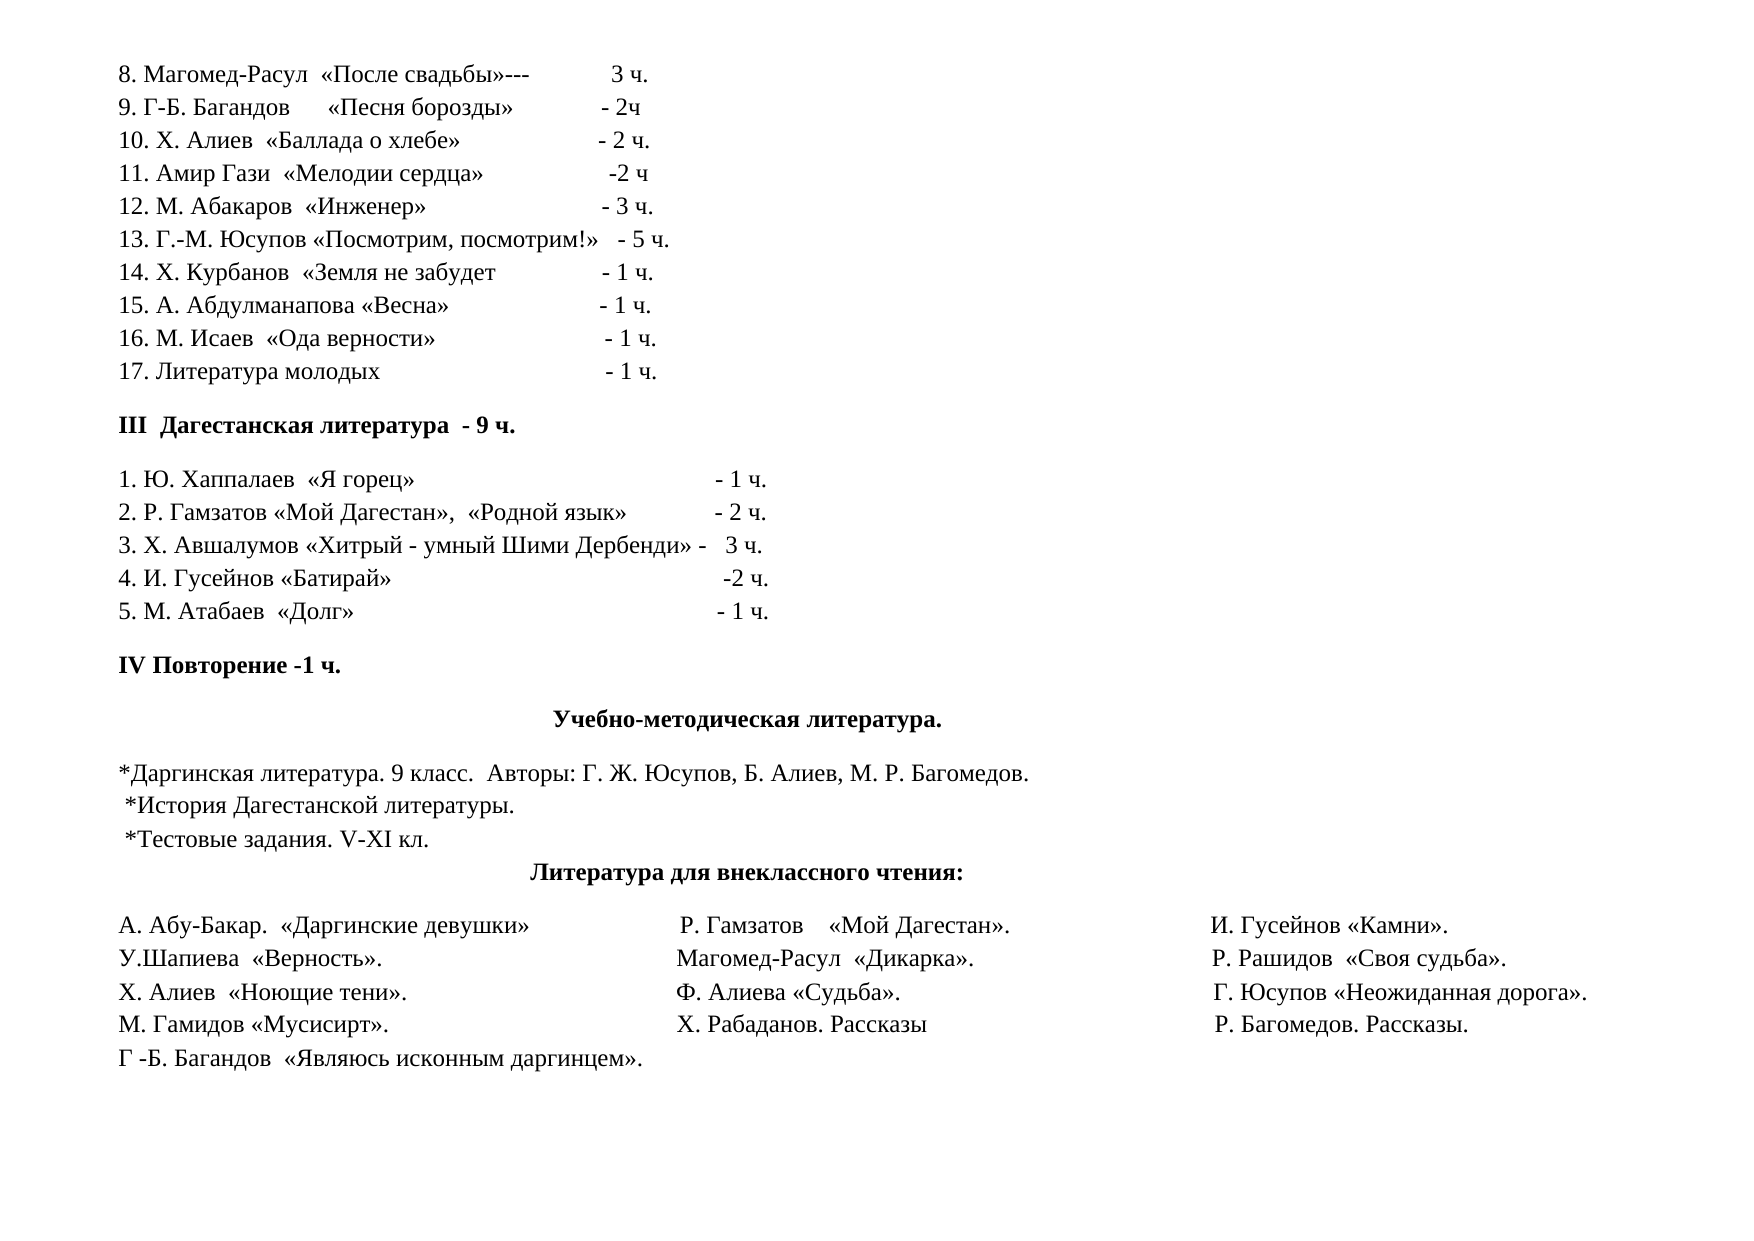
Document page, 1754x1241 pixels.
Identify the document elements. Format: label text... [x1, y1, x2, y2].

text IV Повторение -1 ч. [118, 650, 1376, 679]
text *История Дагестанской литературы. [118, 791, 1376, 819]
text *Даргинская литература. 9 класс. Авторы: Г. Ж. Юсупов, Б. Алиев, М. Р. Багомедов. [118, 758, 1376, 786]
text III Дагестанская литература - 9 ч. [118, 410, 1376, 439]
text 1. Ю. Хаппалаев «Я горец» - 1 ч. 2. Р. Гамзатов «Мой Дагестан», «Родной язык» - 2 ч. 3. Х. Авшалумов «Хитрый - умный Шими Дербенди» - 3 ч. 4. И. Гусейнов «Батирай» -2 ч. 5. М. Атабаев «Долг» - 1 ч. [118, 464, 1376, 625]
text А. Абу-Бакар. «Даргинские девушки» Р. Гамзатов «Мой Дагестан». И. Гусейнов «Камни». У.Шапиева «Верность». Магомед-Расул «Дикарка». Р. Рашидов «Своя судьба». Х. Алиев «Ноющие тени». Ф. Алиева «Судьба». Г. Юсупов «Неожиданная дорога». М. Гамидов «Мусисирт». Х. Рабаданов. Рассказы Р. Багомедов. Рассказы. Г -Б. Багандов «Являюсь исконным даргинцем». [118, 911, 1592, 1071]
text Литература для внеклассного чтения: [118, 857, 1376, 885]
text Учебно-методическая литература. [118, 704, 1376, 732]
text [118, 59, 1376, 385]
text *Тестовые задания. V-XI кл. [118, 824, 1376, 852]
